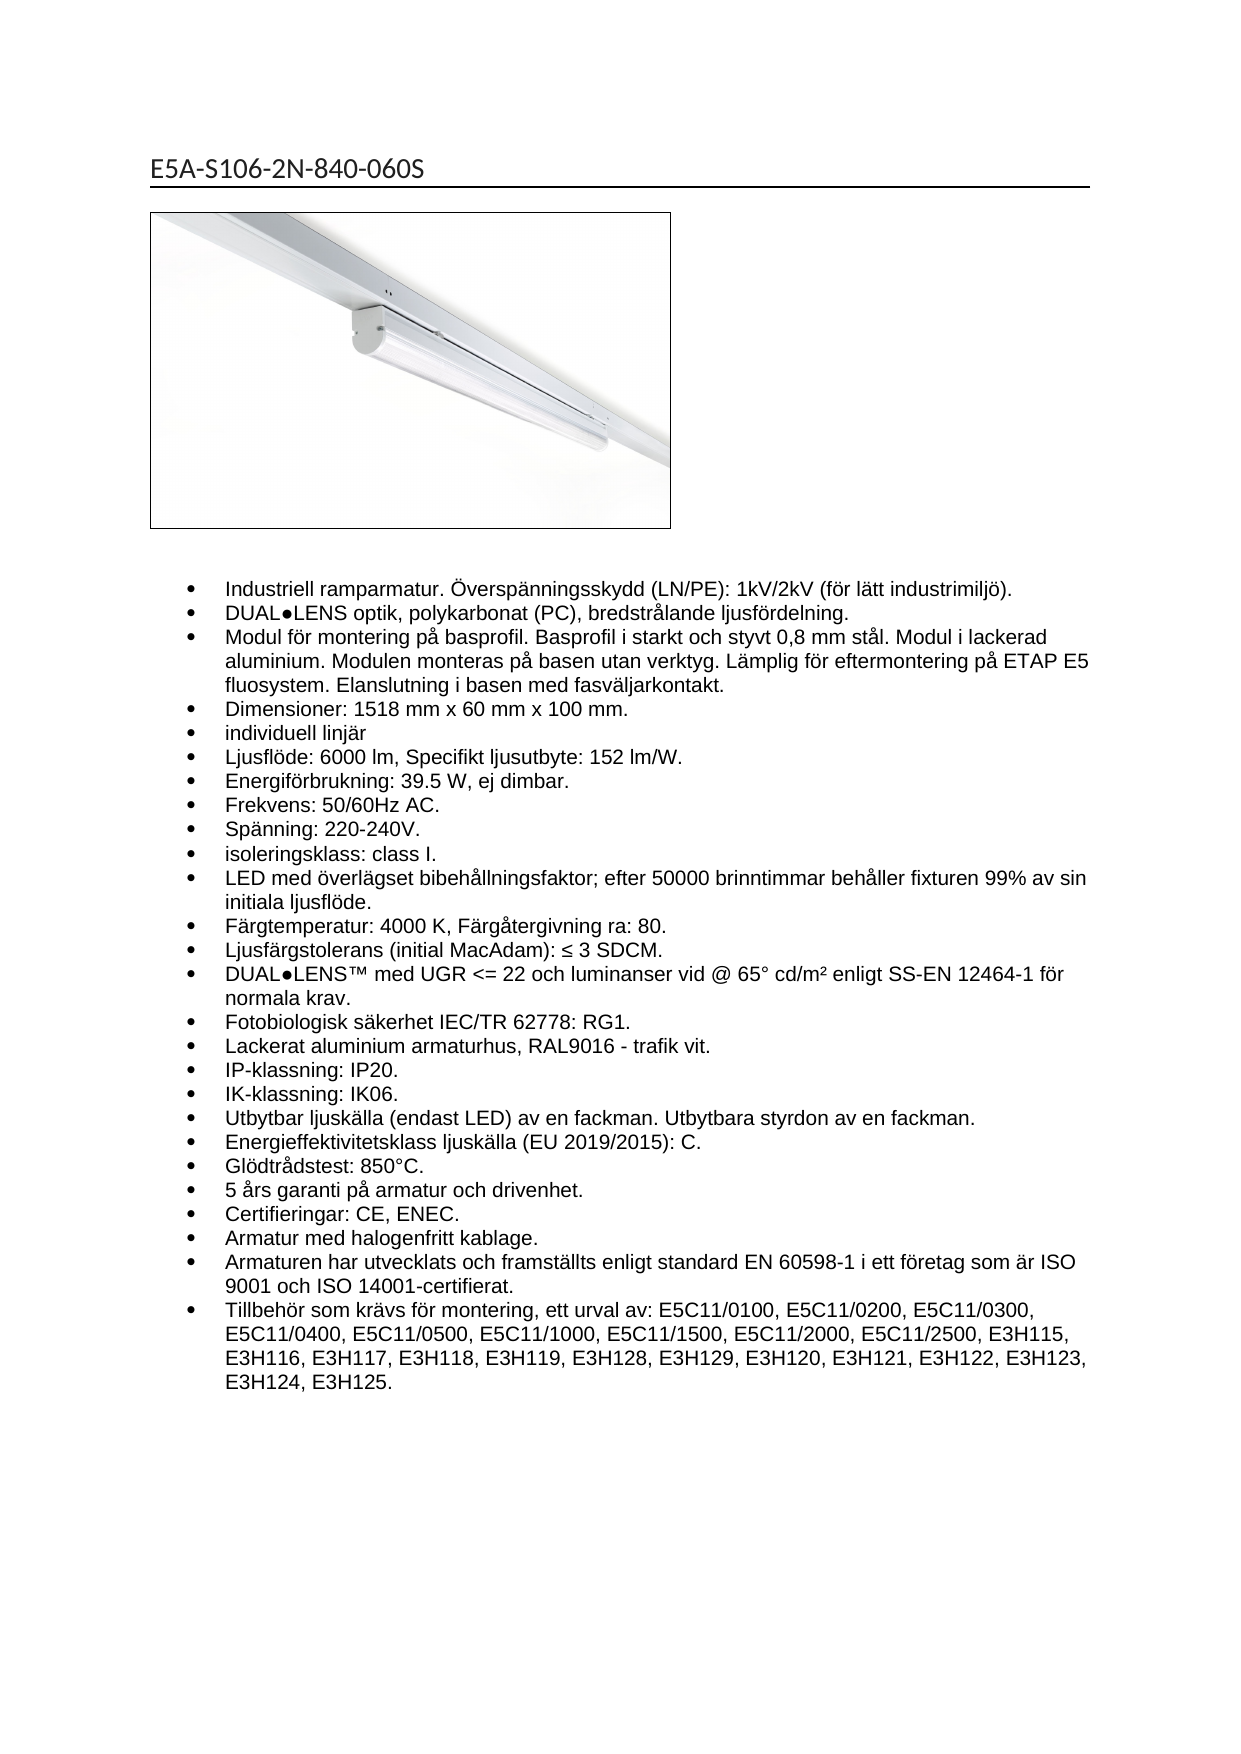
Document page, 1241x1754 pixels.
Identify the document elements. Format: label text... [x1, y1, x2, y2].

list Utbytbar ljuskälla (endast LED) av en fackman. Utbytbara styrdon av en fackman. [187, 1106, 1090, 1130]
list Dimensioner: 1518 mm x 60 mm x 100 mm. [187, 697, 1090, 721]
list Spänning: 220-240V. [187, 817, 1090, 841]
list Modul för montering på basprofil. Basprofil i starkt och styvt 0,8 mm stål. Modul i lackerad aluminium. Modulen monteras på basen utan verktyg. Lämplig för eftermontering på ETAP E5 fluosystem. Elanslutning i basen med fasväljarkontakt. [187, 625, 1090, 697]
list isoleringsklass: class I. [187, 841, 1090, 865]
list Certifieringar: CE, ENEC. [187, 1202, 1090, 1226]
list Energiförbrukning: 39.5 W, ej dimbar. [187, 769, 1090, 793]
list Tillbehör som krävs för montering, ett urval av: E5C11/0100, E5C11/0200, E5C11/0300, E5C11/0400, E5C11/0500, E5C11/1000, E5C11/1500, E5C11/2000, E5C11/2500, E3H115, E3H116, E3H117, E3H118, E3H119, E3H128, E3H129, E3H120, E3H121, E3H122, E3H123, E3H124, E3H125. [187, 1298, 1090, 1394]
list Armatur med halogenfritt kablage. [187, 1226, 1090, 1250]
list IP-klassning: IP20. [187, 1058, 1090, 1082]
list Industriell ramparmatur. Överspänningsskydd (LN/PE): 1kV/2kV (för lätt industrimiljö). [187, 577, 1090, 601]
list Glödtrådstest: 850°C. [187, 1154, 1090, 1178]
list IK-klassning: IK06. [187, 1082, 1090, 1106]
list Färgtemperatur: 4000 K, Färgåtergivning ra: 80. [187, 913, 1090, 937]
list Armaturen har utvecklats och framställts enligt standard EN 60598-1 i ett företag som är ISO 9001 och ISO 14001-certifierat. [187, 1250, 1090, 1298]
list LED med överlägset bibehållningsfaktor; efter 50000 brinntimmar behåller fixturen 99% av sin initiala ljusflöde. [187, 865, 1090, 913]
list DUAL●LENS optik, polykarbonat (PC), bredstrålande ljusfördelning. [187, 601, 1090, 625]
list 5 års garanti på armatur och drivenhet. [187, 1178, 1090, 1202]
list DUAL●LENS™ med UGR <= 22 och luminanser vid @ 65° cd/m² enligt SS-EN 12464-1 för normala krav. [187, 962, 1090, 1009]
list Ljusfärgstolerans (initial MacAdam): ≤ 3 SDCM. [187, 937, 1090, 962]
list Energieffektivitetsklass ljuskälla (EU 2019/2015): C. [187, 1130, 1090, 1154]
list Lackerat aluminium armaturhus, RAL9016 - trafik vit. [187, 1034, 1090, 1058]
text E5A-S106-2N-840-060S [150, 150, 1090, 186]
list Frekvens: 50/60Hz AC. [187, 793, 1090, 817]
list Ljusflöde: 6000 lm, Specifikt ljusutbyte: 152 lm/W. [187, 745, 1090, 769]
list Fotobiologisk säkerhet IEC/TR 62778: RG1. [187, 1009, 1090, 1034]
list individuell linjär [187, 721, 1090, 745]
picture [151, 213, 670, 528]
